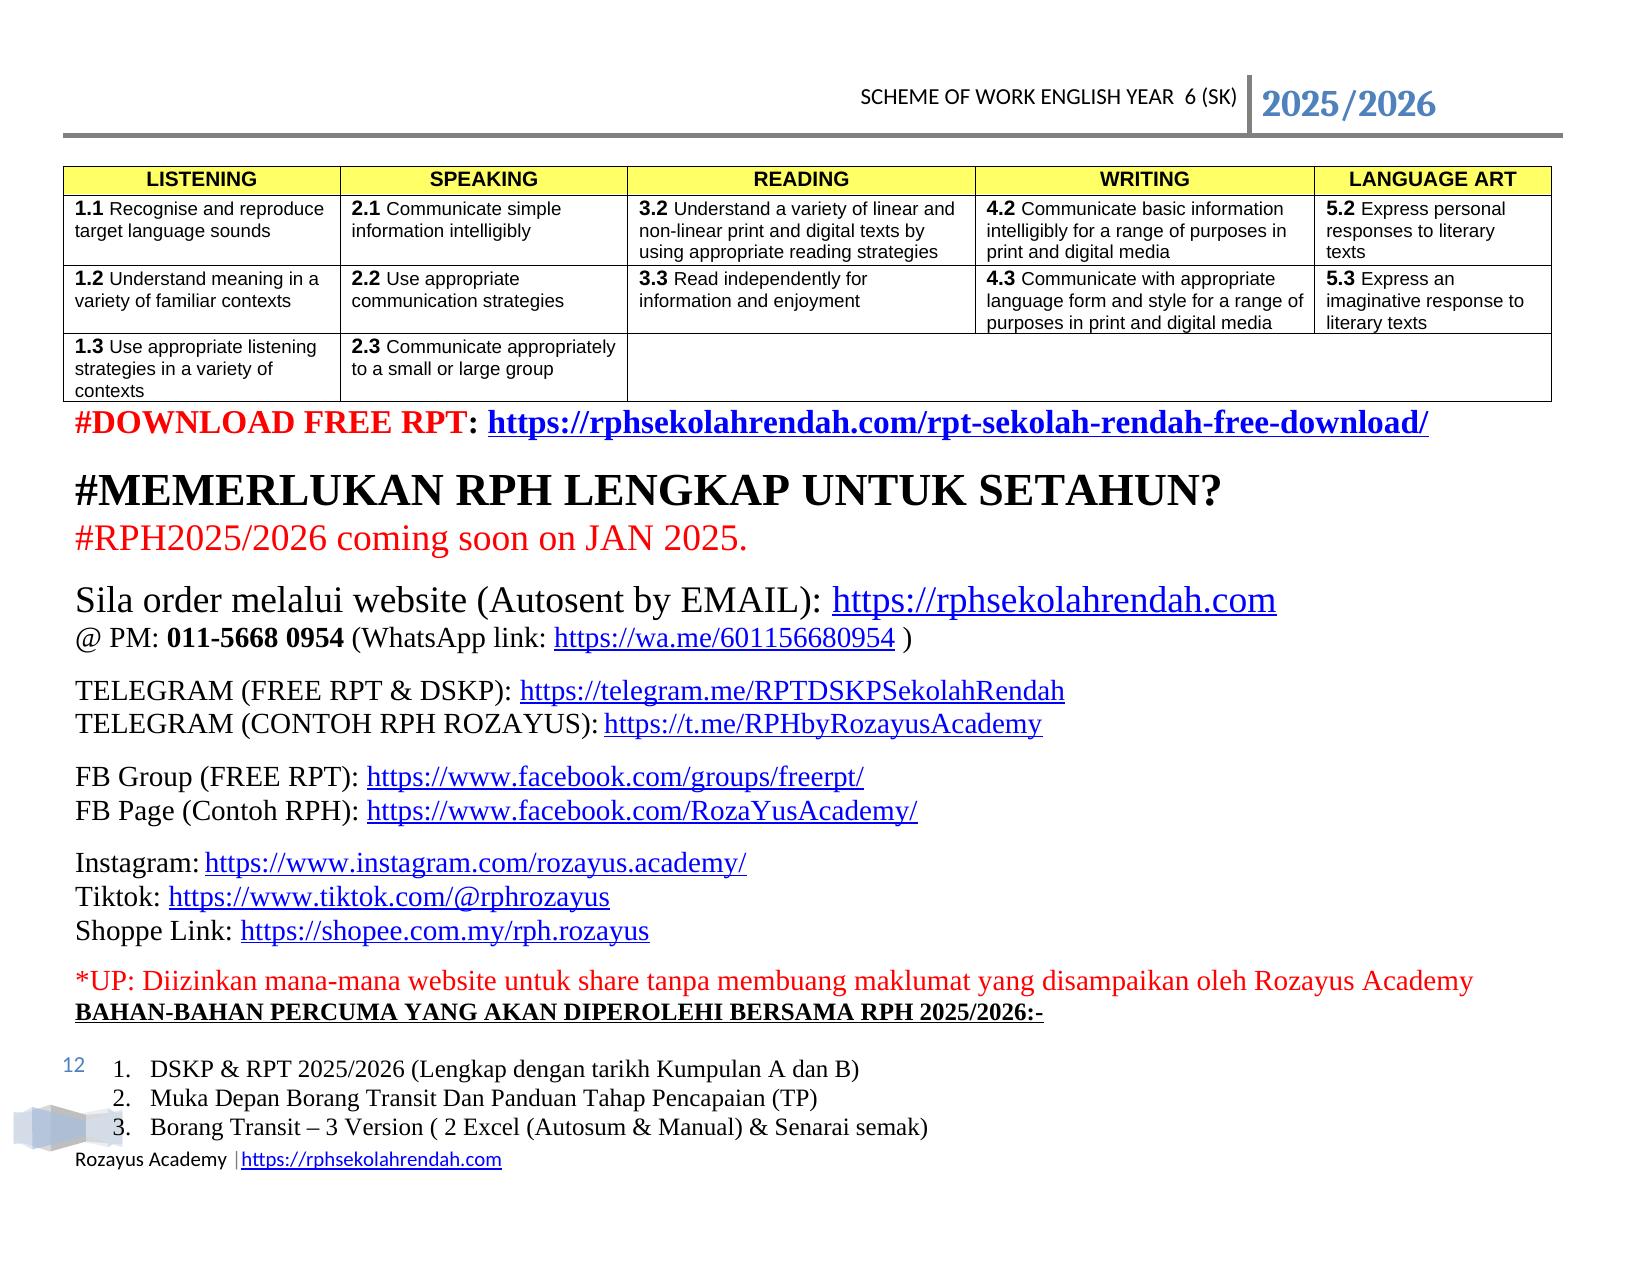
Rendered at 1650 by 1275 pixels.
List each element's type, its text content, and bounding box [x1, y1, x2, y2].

table_header LISTENING [64, 167, 340, 194]
table_cell 4.3 Communicate with appropriate language form and style for a range of purposes in print and digital media [976, 266, 1314, 333]
text TELEGRAM (CONTOH RPH ROZAYUS): https://t.me/RPHbyRozayusAcademy [75, 707, 1575, 740]
table_cell 5.2 Express personal responses to literary texts [1315, 196, 1551, 265]
table_cell 1.1 Recognise and reproduce target language sounds [64, 196, 340, 265]
text FB Group (FREE RPT): https://www.facebook.com/groups/freerpt/ [75, 759, 1575, 793]
table_header WRITING [976, 167, 1314, 194]
text #DOWNLOAD FREE RPT: https://rphsekolahrendah.com/rpt-sekolah-rendah-free-download/ [75, 166, 1575, 441]
table_header SPEAKING [341, 167, 627, 194]
text @ PM: 011-5668 0954 (WhatsApp link: https://wa.me/601156680954 ) [75, 620, 1575, 654]
text BAHAN-BAHAN PERCUMA YANG AKAN DIPEROLEHI BERSAMA RPH 2025/2026:- [75, 997, 1575, 1025]
table_cell 2.1 Communicate simple information intelligibly [341, 196, 627, 265]
text TELEGRAM (FREE RPT & DSKP): https://telegram.me/RPTDSKPSekolahRendah [75, 673, 1575, 707]
text Sila order melalui website (Autosent by EMAIL): https://rphsekolahrendah.com [75, 577, 1575, 620]
table_cell 1.2 Understand meaning in a variety of familiar contexts [64, 266, 340, 333]
table_header READING [628, 167, 975, 194]
text #RPH2025/2026 coming soon on JAN 2025. [75, 515, 1575, 558]
table_cell 3.2 Understand a variety of linear and non-linear print and digital texts by using appropriate reading strategies [628, 196, 975, 265]
table_cell 2.3 Communicate appropriately to a small or large group [341, 334, 627, 401]
text #MEMERLUKAN RPH LENGKAP UNTUK SETAHUN? [75, 462, 1575, 515]
text Instagram: https://www.instagram.com/rozayus.academy/ [75, 846, 1575, 879]
table_cell 3.3 Read independently for information and enjoyment [628, 266, 975, 333]
table_cell [628, 334, 1551, 401]
list Muka Depan Borang Transit Dan Panduan Tahap Pencapaian (TP) [112, 1083, 1575, 1112]
table_cell 4.2 Communicate basic information intelligibly for a range of purposes in print and digital media [976, 196, 1314, 265]
text Tiktok: https://www.tiktok.com/@rphrozayus [75, 879, 1575, 913]
text Shoppe Link: https://shopee.com.my/rph.rozayus [75, 913, 1575, 946]
table_cell 2.2 Use appropriate communication strategies [341, 266, 627, 333]
text FB Page (Contoh RPH): https://www.facebook.com/RozaYusAcademy/ [75, 793, 1575, 826]
table_header LANGUAGE ART [1315, 167, 1551, 194]
text *UP: Diizinkan mana-mana website untuk share tanpa membuang maklumat yang disampaikan oleh Rozayus Academy [75, 963, 1575, 997]
table_cell 1.3 Use appropriate listening strategies in a variety of contexts [64, 334, 340, 401]
list DSKP & RPT 2025/2026 (Lengkap dengan tarikh Kumpulan A dan B) [112, 1054, 1575, 1083]
table_cell 5.3 Express an imaginative response to literary texts [1315, 266, 1551, 333]
list Borang Transit – 3 Version ( 2 Excel (Autosum & Manual) & Senarai semak) [112, 1112, 1575, 1140]
